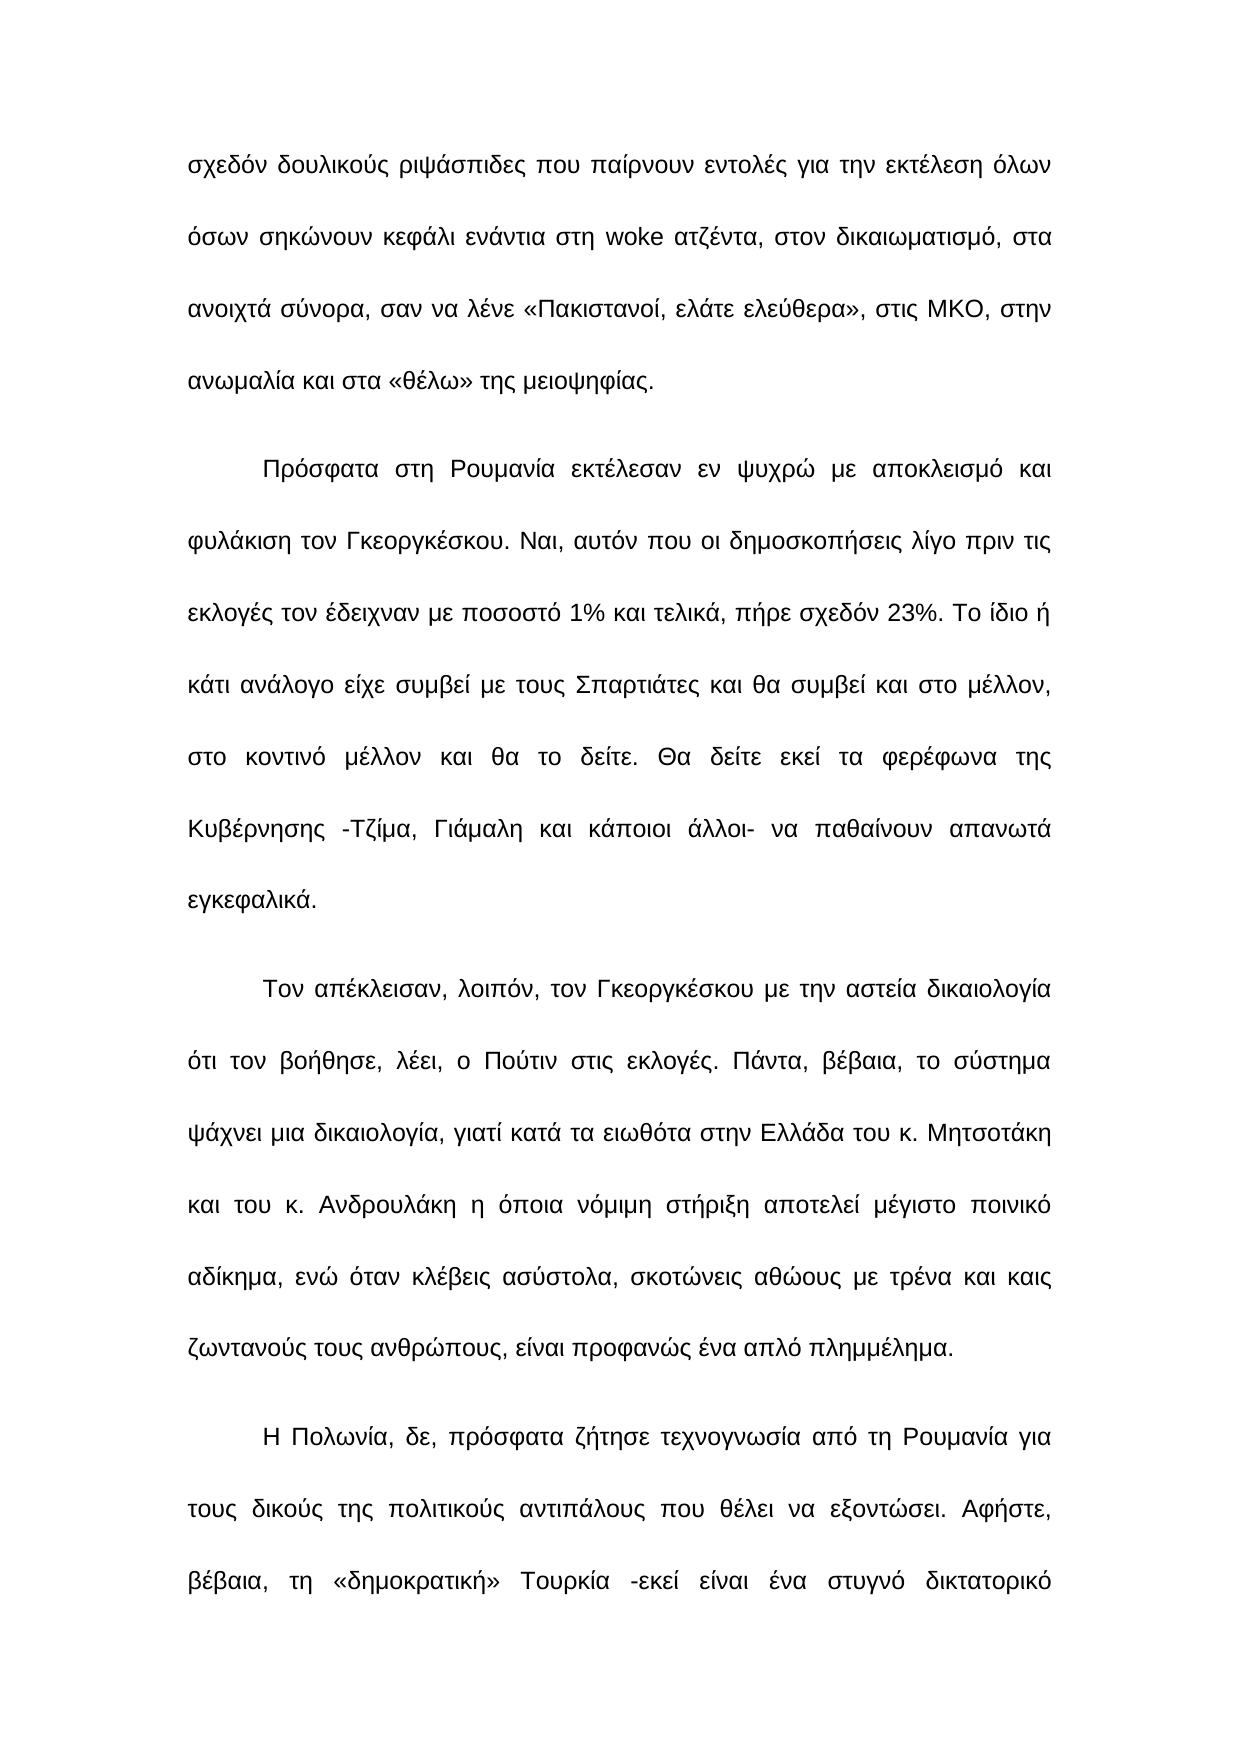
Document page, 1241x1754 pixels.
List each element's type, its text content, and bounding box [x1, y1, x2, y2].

text Τον απέκλεισαν, λοιπόν, τον Γκεοργκέσκου με την αστεία δικαιολογία ότι τον βοήθησε, λέει, ο Πούτιν στις εκλογές. Πάντα, βέβαια, το σύστημα ψάχνει μια δικαιολογία, γιατί κατά τα ειωθότα στην Ελλάδα του κ. Μητσοτάκη και του κ. Ανδρουλάκη η όποια νόμιμη στήριξη αποτελεί μέγιστο ποινικό αδίκημα, ενώ όταν κλέβεις ασύστολα, σκοτώνεις αθώους με τρένα και καις ζωντανούς τους ανθρώπους, είναι προφανώς ένα απλό πλημμέλημα. [187, 974, 1053, 1362]
text Πρόσφατα στη Ρουμανία εκτέλεσαν εν ψυχρώ με αποκλεισμό και φυλάκιση τον Γκεοργκέσκου. Ναι, αυτόν που οι δημοσκοπήσεις λίγο πριν τις εκλογές τον έδειχναν με ποσοστό 1% και τελικά, πήρε σχεδόν 23%. Το ίδιο ή κάτι ανάλογο είχε συμβεί με τους Σπαρτιάτες και θα συμβεί και στο μέλλον, στο κοντινό μέλλον και θα το δείτε. Θα δείτε εκεί τα φερέφωνα της Κυβέρνησης -Τζίμα, Γιάμαλη και κάποιοι άλλοι- να παθαίνουν απανωτά εγκεφαλικά. [187, 454, 1053, 914]
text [187, 1422, 1053, 1594]
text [187, 150, 1053, 394]
